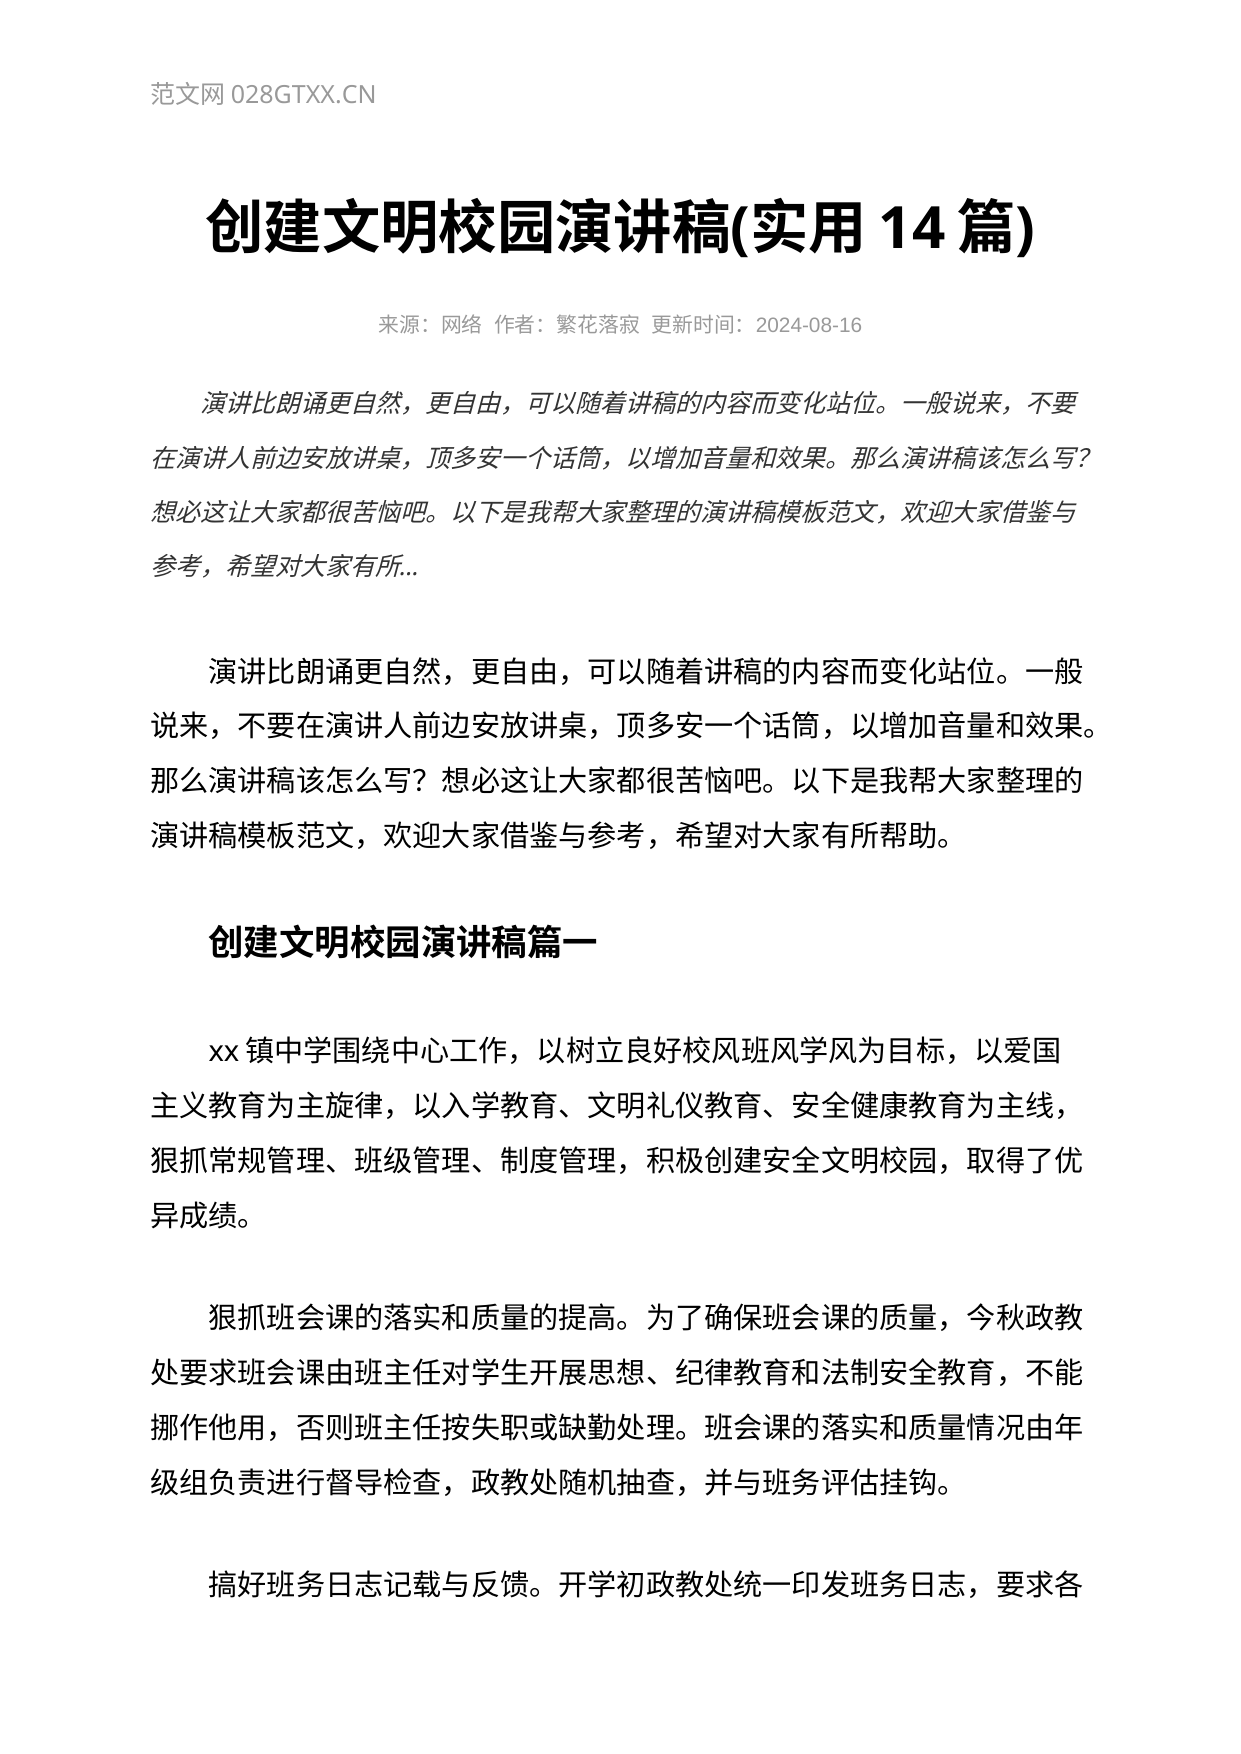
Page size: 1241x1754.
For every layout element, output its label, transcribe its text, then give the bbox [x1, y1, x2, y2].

text 来源：网络 作者：繁花落寂 更新时间：2024-08-16 [150, 313, 1090, 337]
text xx镇中学围绕中心工作，以树立良好校风班风学风为目标，以爱国主义教育为主旋律，以入学教育、文明礼仪教育、安全健康教育为主线，狠抓常规管理、班级管理、制度管理，积极创建安全文明校园，取得了优异成绩。 [150, 1028, 1090, 1235]
text 演讲比朗诵更自然，更自由，可以随着讲稿的内容而变化站位。一般说来，不要在演讲人前边安放讲桌，顶多安一个话筒，以增加音量和效果。那么演讲稿该怎么写？想必这让大家都很苦恼吧。以下是我帮大家整理的演讲稿模板范文，欢迎大家借鉴与参考，希望对大家有所帮助。 [150, 648, 1090, 855]
text 创建文明校园演讲稿篇一 [150, 914, 1090, 966]
subtitle 创建文明校园演讲稿(实用14篇) [150, 181, 1090, 266]
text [150, 1561, 1090, 1603]
text 狠抓班会课的落实和质量的提高。为了确保班会课的质量，今秋政教处要求班会课由班主任对学生开展思想、纪律教育和法制安全教育，不能挪作他用，否则班主任按失职或缺勤处理。班会课的落实和质量情况由年级组负责进行督导检查，政教处随机抽查，并与班务评估挂钩。 [150, 1294, 1090, 1502]
text 演讲比朗诵更自然，更自由，可以随着讲稿的内容而变化站位。一般说来，不要在演讲人前边安放讲桌，顶多安一个话筒，以增加音量和效果。那么演讲稿该怎么写？想必这让大家都很苦恼吧。以下是我帮大家整理的演讲稿模板范文，欢迎大家借鉴与参考，希望对大家有所... [150, 384, 1090, 583]
